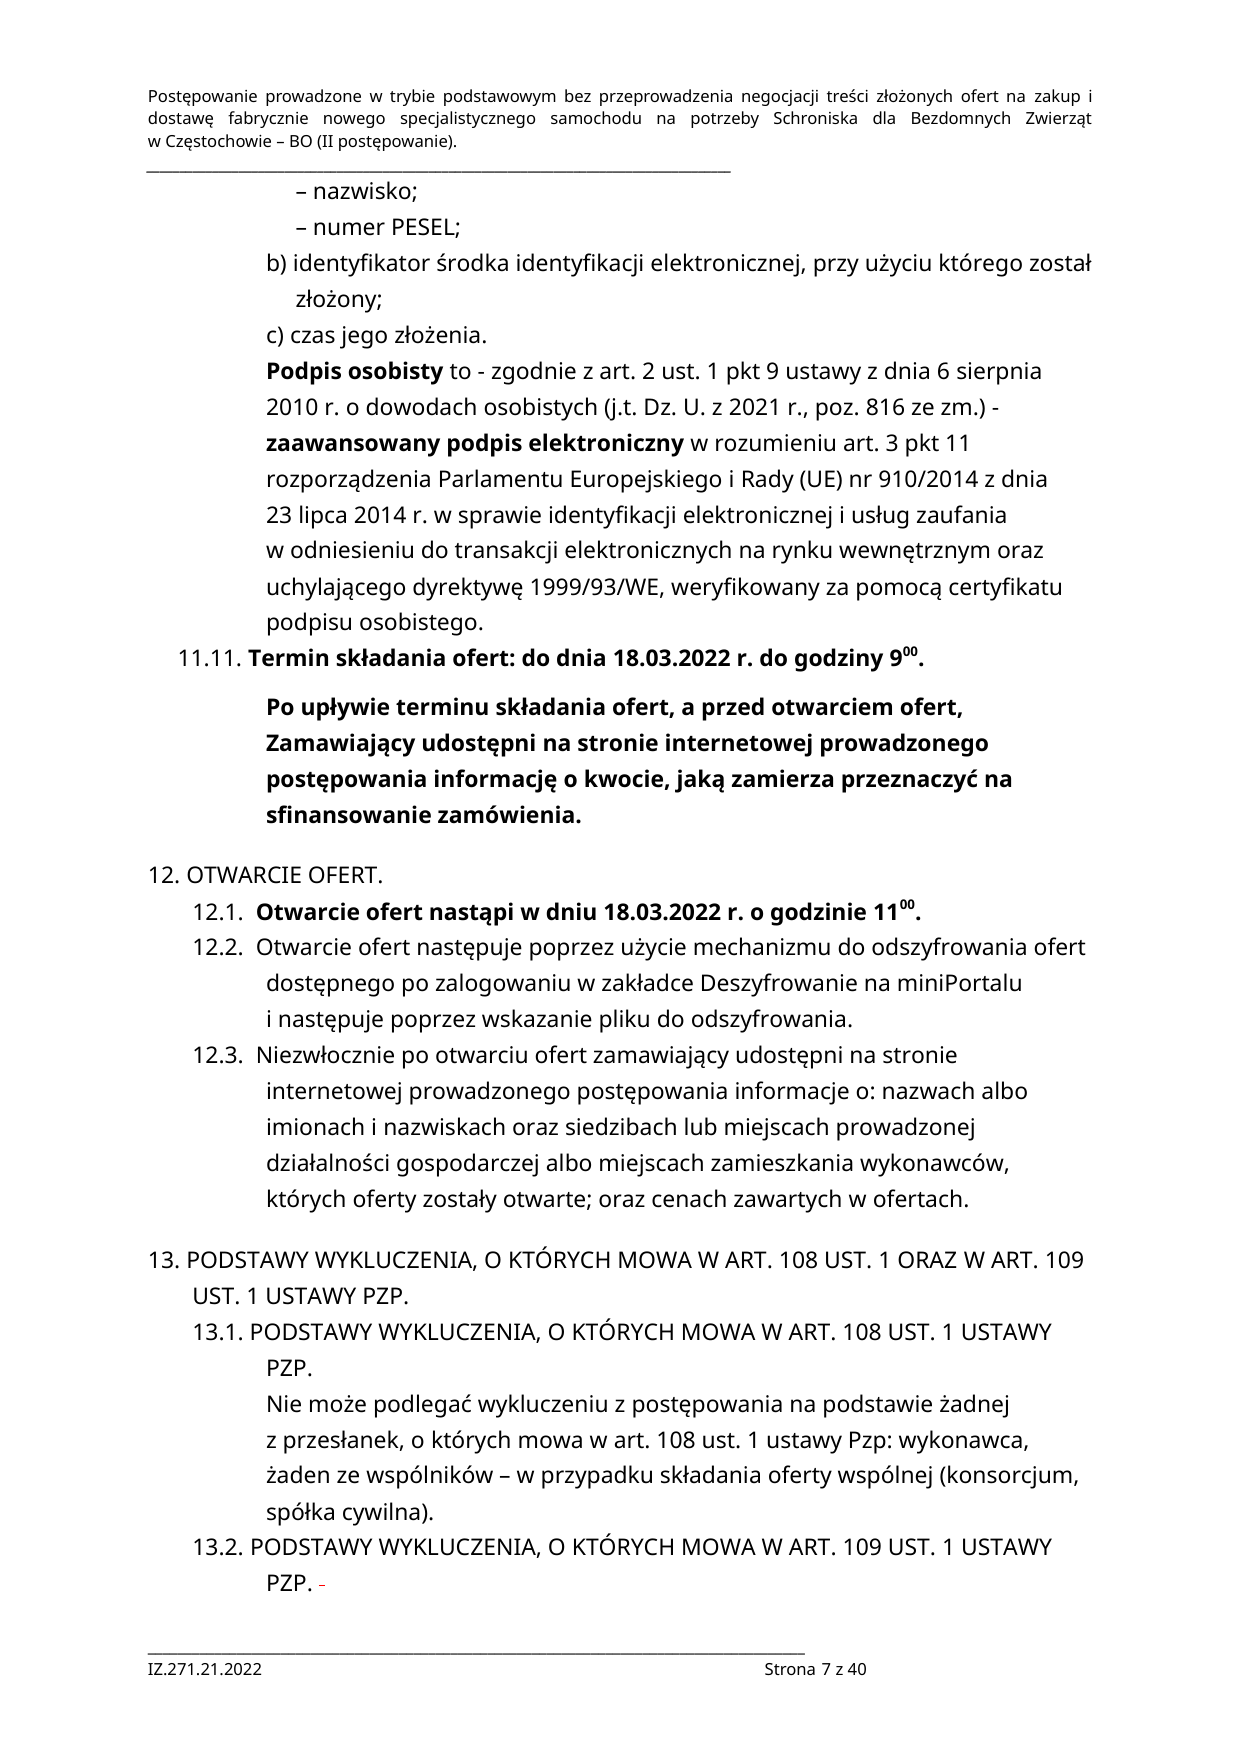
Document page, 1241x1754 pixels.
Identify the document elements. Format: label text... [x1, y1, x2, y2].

text 12. OTWARCIE OFERT. [148, 859, 1092, 891]
text 13.1. PODSTAWY WYKLUCZENIA, O KTÓRYCH MOWA W ART. 108 UST. 1 USTAWY PZP. [192, 1316, 1092, 1383]
text 13.2. PODSTAWY WYKLUCZENIA, O KTÓRYCH MOWA W ART. 109 UST. 1 USTAWY PZP. [192, 1531, 1092, 1598]
text 11.11. Termin składania ofert: do dnia 18.03.2022 r. do godziny 900. [177, 642, 1092, 673]
text 13. PODSTAWY WYKLUCZENIA, O KTÓRYCH MOWA W ART. 108 UST. 1 ORAZ W ART. 109 UST. 1 USTAWY PZP. [148, 1244, 1092, 1311]
text 12.3. Niezwłocznie po otwarciu ofert zamawiający udostępni na stronie internetowej prowadzonego postępowania informacje o: nazwach albo imionach i nazwiskach oraz siedzibach lub miejscach prowadzonej działalności gospodarczej albo miejscach zamieszkania wykonawców, których oferty zostały otwarte; oraz cenach zawartych w ofertach. [192, 1039, 1092, 1214]
text 12.1. Otwarcie ofert nastąpi w dniu 18.03.2022 r. o godzinie 1100. [192, 895, 1092, 927]
text Nie może podlegać wykluczeniu z postępowania na podstawie żadnej z przesłanek, o których mowa w art. 108 ust. 1 ustawy Pzp: wykonawca, żaden ze wspólników – w przypadku składania oferty wspólnej (konsorcjum, spółka cywilna). [266, 1388, 1092, 1527]
text b) identyfikator środka identyfikacji elektronicznej, przy użyciu którego został złożony; [266, 247, 1092, 314]
text 12.2. Otwarcie ofert następuje poprzez użycie mechanizmu do odszyfrowania ofert dostępnego po zalogowaniu w zakładce Deszyfrowanie na miniPortalu i następuje poprzez wskazanie pliku do odszyfrowania. [192, 931, 1092, 1034]
text Po upływie terminu składania ofert, a przed otwarciem ofert, Zamawiający udostępni na stronie internetowej prowadzonego postępowania informację o kwocie, jaką zamierza przeznaczyć na sfinansowanie zamówienia. [266, 691, 1092, 830]
text c) czas jego złożenia. [266, 319, 1092, 350]
text Podpis osobisty to - zgodnie z art. 2 ust. 1 pkt 9 ustawy z dnia 6 sierpnia 2010 r. o dowodach osobistych (j.t. Dz. U. z 2021 r., poz. 816 ze zm.) - zaawansowany podpis elektroniczny w rozumieniu art. 3 pkt 11 rozporządzenia Parlamentu Europejskiego i Rady (UE) nr 910/2014 z dnia 23 lipca 2014 r. w sprawie identyfikacji elektronicznej i usług zaufania w odniesieniu do transakcji elektronicznych na rynku wewnętrznym oraz uchylającego dyrektywę 1999/93/WE, weryfikowany za pomocą certyfikatu podpisu osobistego. [266, 355, 1092, 638]
text – nazwisko; [295, 175, 1092, 206]
text – numer PESEL; [295, 211, 1092, 242]
